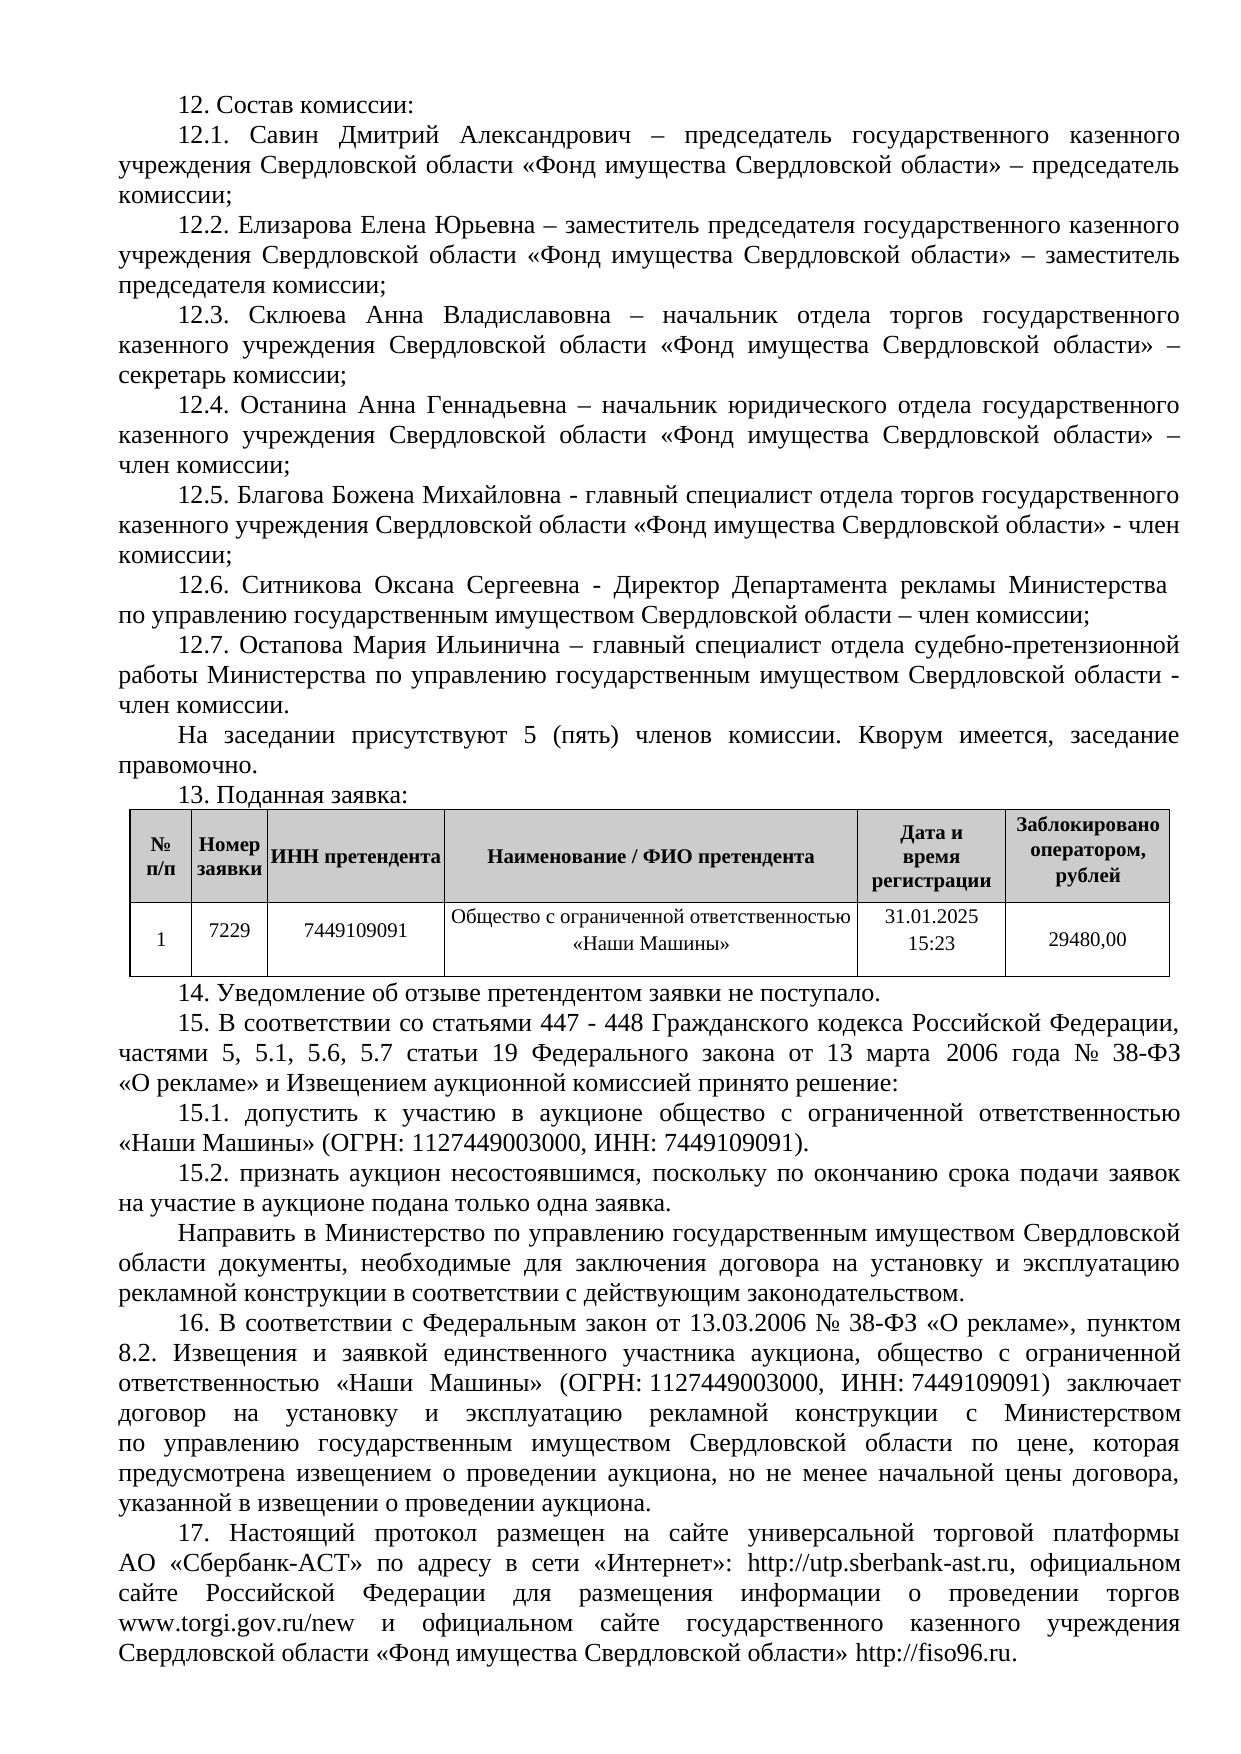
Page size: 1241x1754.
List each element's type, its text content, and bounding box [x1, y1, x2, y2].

text 12.1. Савин Дмитрий Александрович – председатель государственного казенного учреждения Свердловской области «Фонд имущества Свердловской области» – председатель комиссии; [118, 119, 1181, 209]
text 12.3. Склюева Анна Владиславовна – начальник отдела торгов государственного казенного учреждения Свердловской области «Фонд имущества Свердловской области» –секретарь комиссии; [118, 299, 1181, 389]
text 17. Настоящий протокол размещен на сайте универсальной торговой платформы АО «Сбербанк-АСТ» по адресу в сети «Интернет»: http://utp.sberbank-ast.ru, официальном сайте Российской Федерации для размещения информации о проведении торгов www.torgi.gov.ru/new и официальном сайте государственного казенного учреждения Свердловской области «Фонд имущества Свердловской области» http://fiso96.ru. [118, 1517, 1181, 1667]
text 12.6. Ситникова Оксана Сергеевна - Директор Департамента рекламы Министерства по управлению государственным имуществом Свердловской области – член комиссии; [118, 569, 1181, 629]
text 15. В соответствии со статьями 447 - 448 Гражданского кодекса Российской Федерации, частями 5, 5.1, 5.6, 5.7 статьи 19 Федерального закона от 13 марта 2006 года № 38-ФЗ «О рекламе» и Извещением аукционной комиссией принято решение: [118, 1007, 1181, 1097]
text На заседании присутствуют 5 (пять) членов комиссии. Кворум имеется, заседание правомочно. [118, 719, 1181, 779]
text 15.2. признать аукцион несостоявшимся, поскольку по окончанию срока подачи заявок на участие в аукционе подана только одна заявка. [118, 1157, 1181, 1217]
table_cell 29480,00 [1006, 903, 1169, 976]
text Направить в Министерство по управлению государственным имуществом Свердловской области документы, необходимые для заключения договора на установку и эксплуатацию рекламной конструкции в соответствии с действующим законодательством. [118, 1217, 1181, 1307]
text 12.4. Останина Анна Геннадьевна – начальник юридического отдела государственного казенного учреждения Свердловской области «Фонд имущества Свердловской области» – член комиссии; [118, 389, 1181, 479]
table_cell Общество с ограниченной ответственностью «Наши Машины» [445, 903, 857, 976]
table_header ИНН претендента [268, 810, 444, 902]
table_cell 1 [131, 903, 191, 976]
text 13. Поданная заявка: [118, 779, 1181, 809]
text 12.5. Благова Божена Михайловна - главный специалист отдела торгов государственного казенного учреждения Свердловской области «Фонд имущества Свердловской области» - член комиссии; [118, 479, 1181, 569]
table_header Дата и время регистрации [858, 810, 1005, 902]
text 15.1. допустить к участию в аукционе общество с ограниченной ответственностью «Наши Машины» (ОГРН: 1127449003000, ИНН: 7449109091). [118, 1097, 1181, 1157]
table_header Номер заявки [192, 810, 267, 902]
text 12.7. Остапова Мария Ильинична – главный специалист отдела судебно-претензионной работы Министерства по управлению государственным имуществом Свердловской области - член комиссии. [118, 629, 1181, 719]
text 14. Уведомление об отзыве претендентом заявки не поступало. [118, 977, 1181, 1007]
table_cell 7449109091 [268, 903, 444, 976]
text 12. Состав комиссии: [118, 89, 1181, 119]
table_cell 31.01.2025 15:23 [858, 903, 1005, 976]
table_header Наименование / ФИО претендента [445, 810, 857, 902]
text 12.2. Елизарова Елена Юрьевна – заместитель председателя государственного казенного учреждения Свердловской области «Фонд имущества Свердловской области» – заместитель председателя комиссии; [118, 209, 1181, 299]
table_header № п/п [131, 810, 191, 902]
table_header Заблокировано оператором, рублей [1006, 810, 1169, 902]
text 16. В соответствии с Федеральным закон от 13.03.2006 № 38-ФЗ «О рекламе», пунктом 8.2. Извещения и заявкой единственного участника аукциона, общество с ограниченной ответственностью «Наши Машины» (ОГРН: 1127449003000, ИНН: 7449109091) заключает договор на установку и эксплуатацию рекламной конструкции с Министерством по управлению государственным имуществом Свердловской области по цене, которая предусмотрена извещением о проведении аукциона, но не менее начальной цены договора, указанной в извещении о проведении аукциона. [118, 1307, 1181, 1517]
table_cell 7229 [192, 903, 267, 976]
